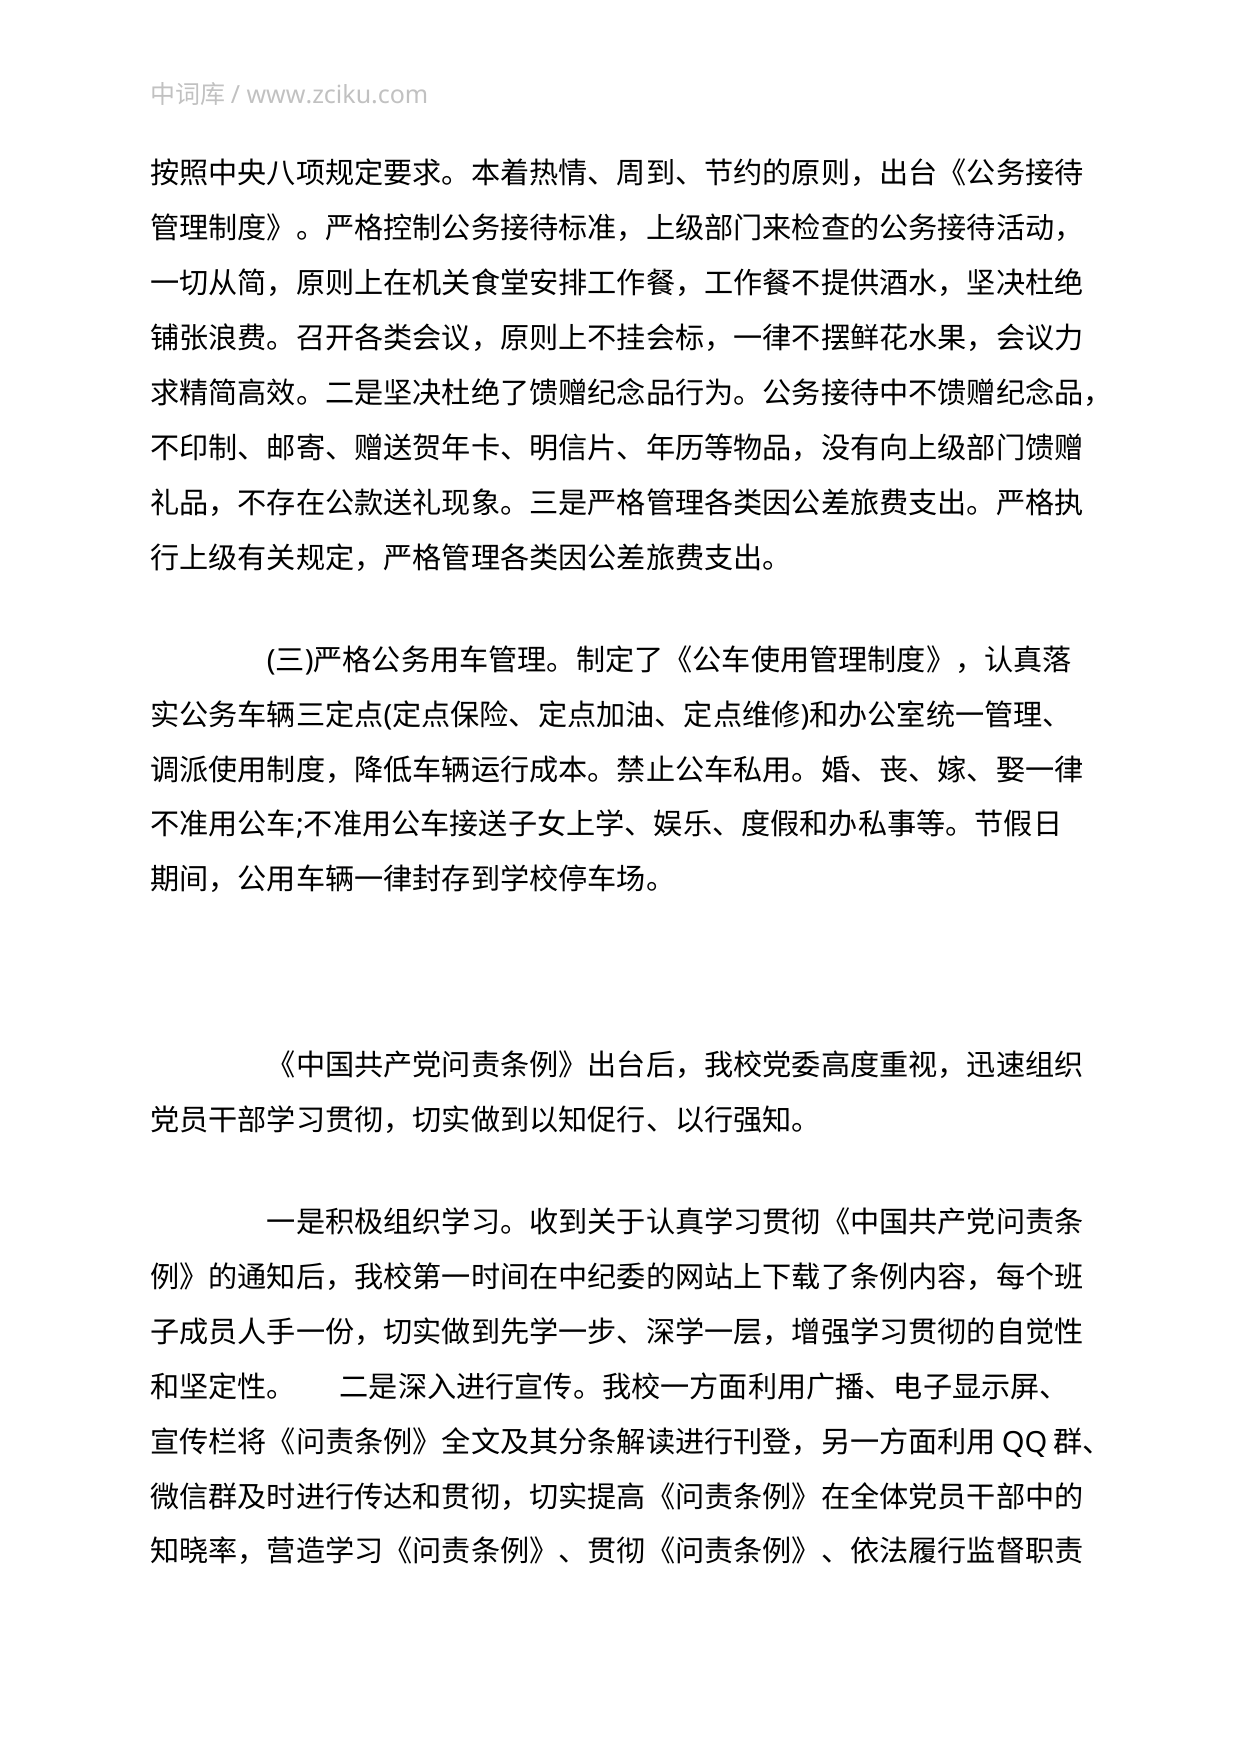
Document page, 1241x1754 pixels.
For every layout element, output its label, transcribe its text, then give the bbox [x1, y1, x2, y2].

text (三)严格公务用车管理。制定了《公车使用管理制度》，认真落实公务车辆三定点(定点保险、定点加油、定点维修)和办公室统一管理、调派使用制度，降低车辆运行成本。禁止公车私用。婚、丧、嫁、娶一律不准用公车;不准用公车接送子女上学、娱乐、度假和办私事等。节假日期间，公用车辆一律封存到学校停车场。 [150, 636, 1090, 898]
text 《中国共产党问责条例》出台后，我校党委高度重视，迅速组织党员干部学习贯彻，切实做到以知促行、以行强知。 [150, 1042, 1090, 1139]
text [150, 1198, 1090, 1570]
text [150, 150, 1090, 577]
